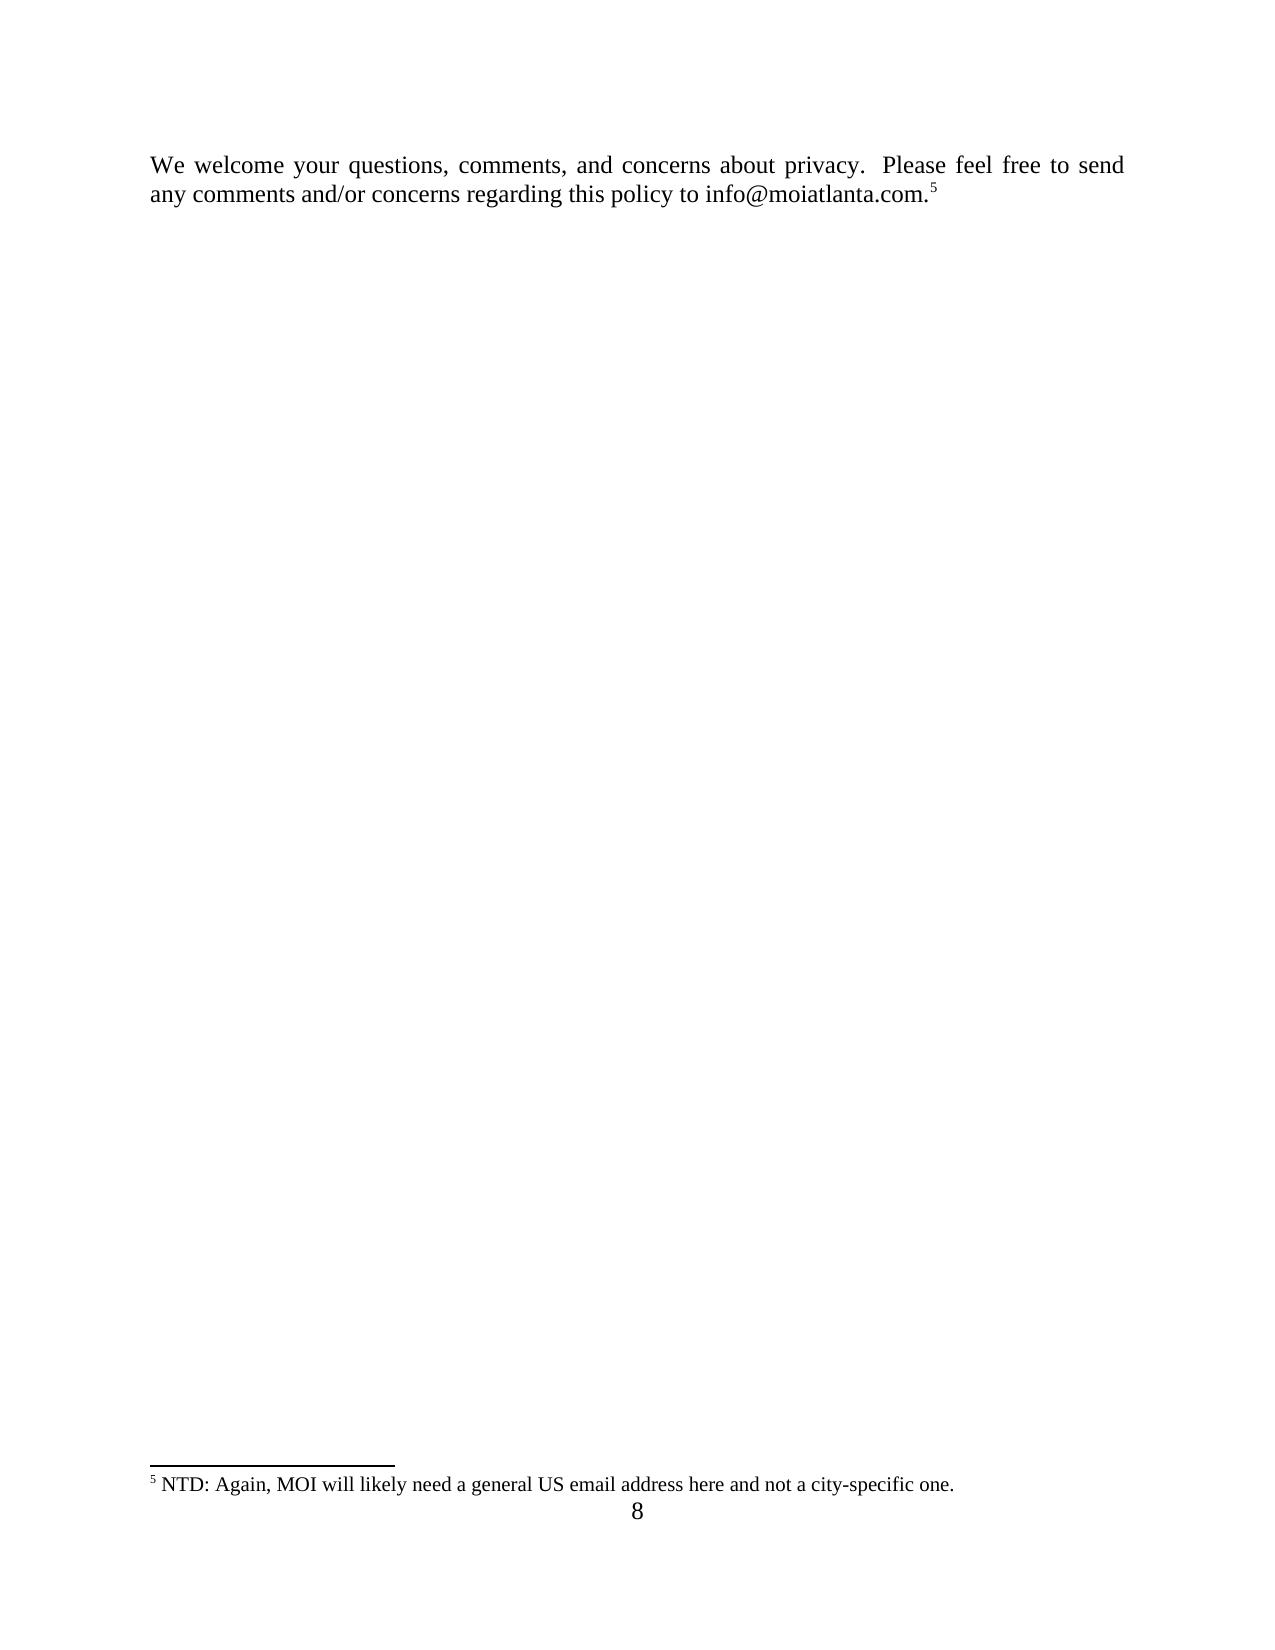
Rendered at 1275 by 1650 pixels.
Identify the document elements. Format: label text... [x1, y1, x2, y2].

text We welcome your questions, comments, and concerns about privacy. Please feel free to send any comments and/or concerns regarding this policy to info@moiatlanta.com. [150, 150, 1125, 207]
